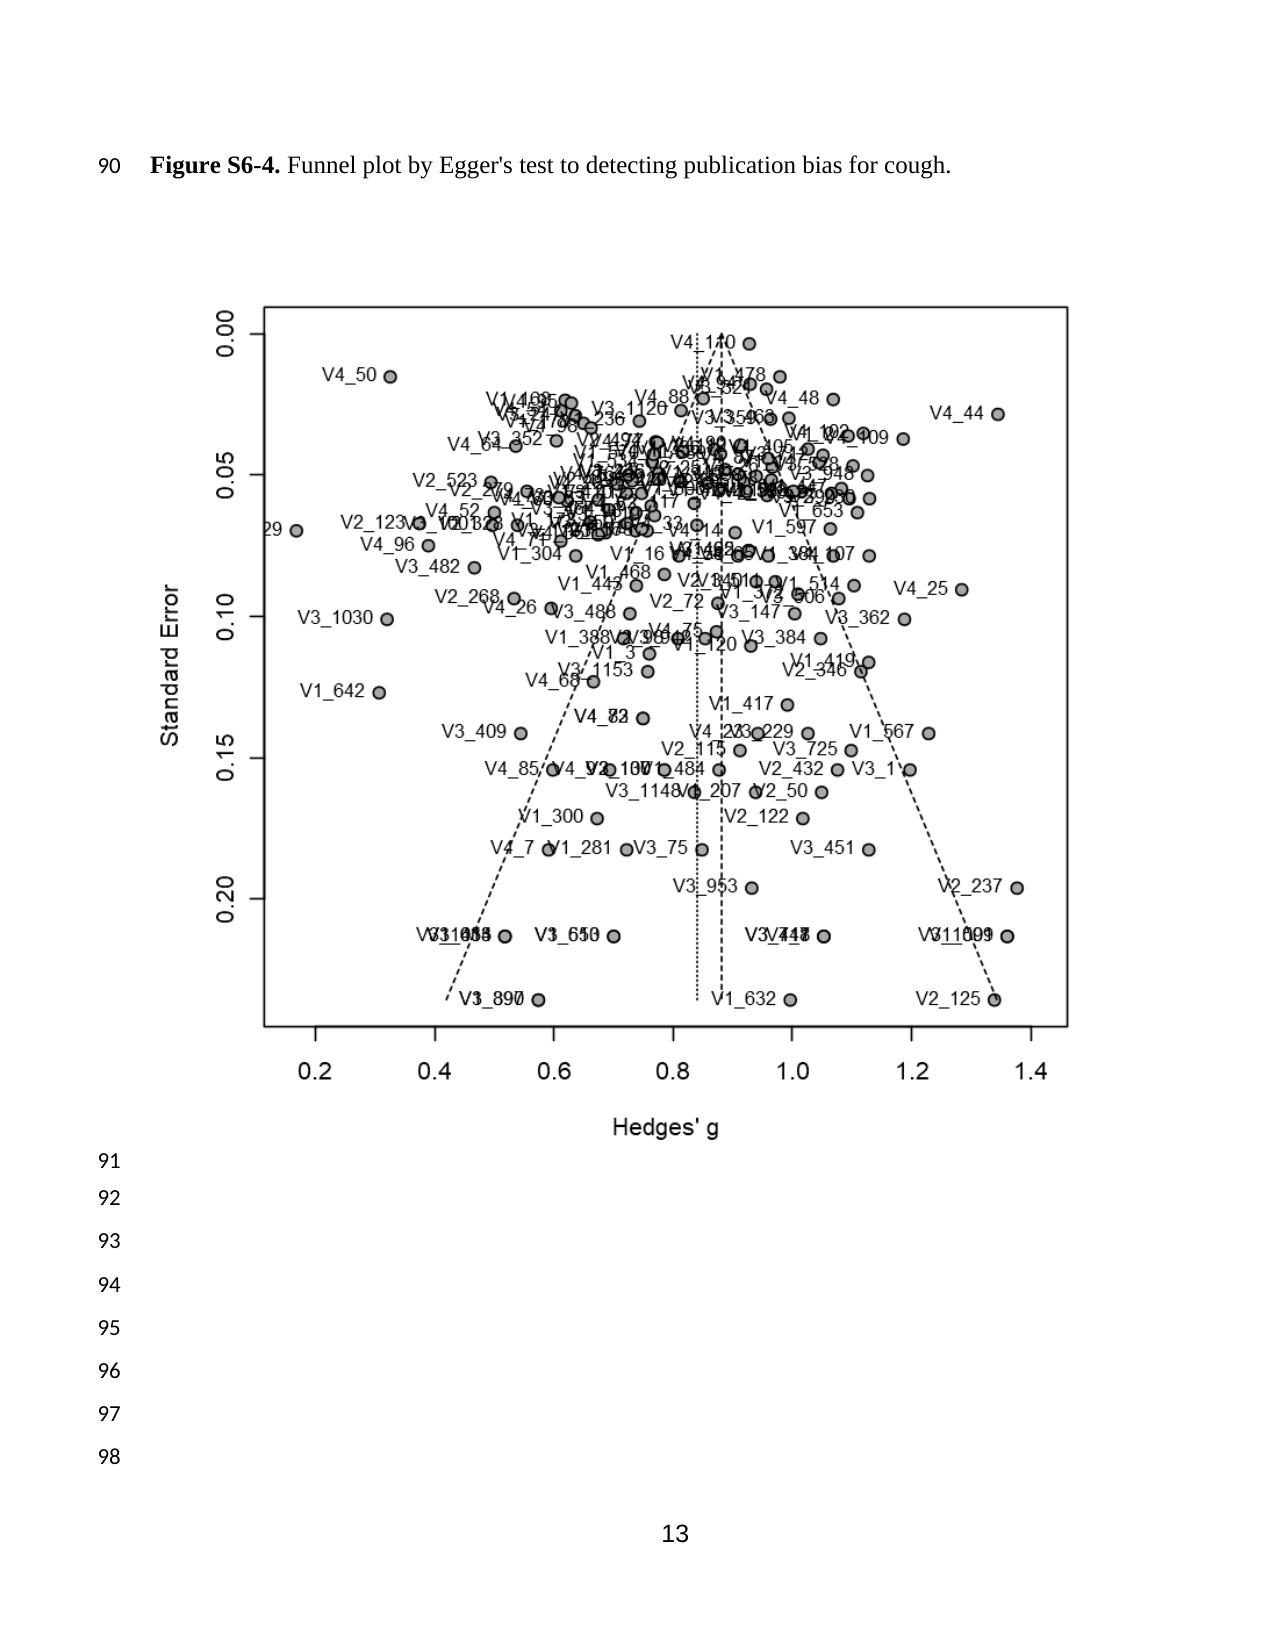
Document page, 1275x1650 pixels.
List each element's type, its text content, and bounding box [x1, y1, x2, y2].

text Figure S6-4. Funnel plot by Egger's test to detecting publication bias for cough. [150, 150, 1125, 179]
picture [150, 193, 1125, 1169]
